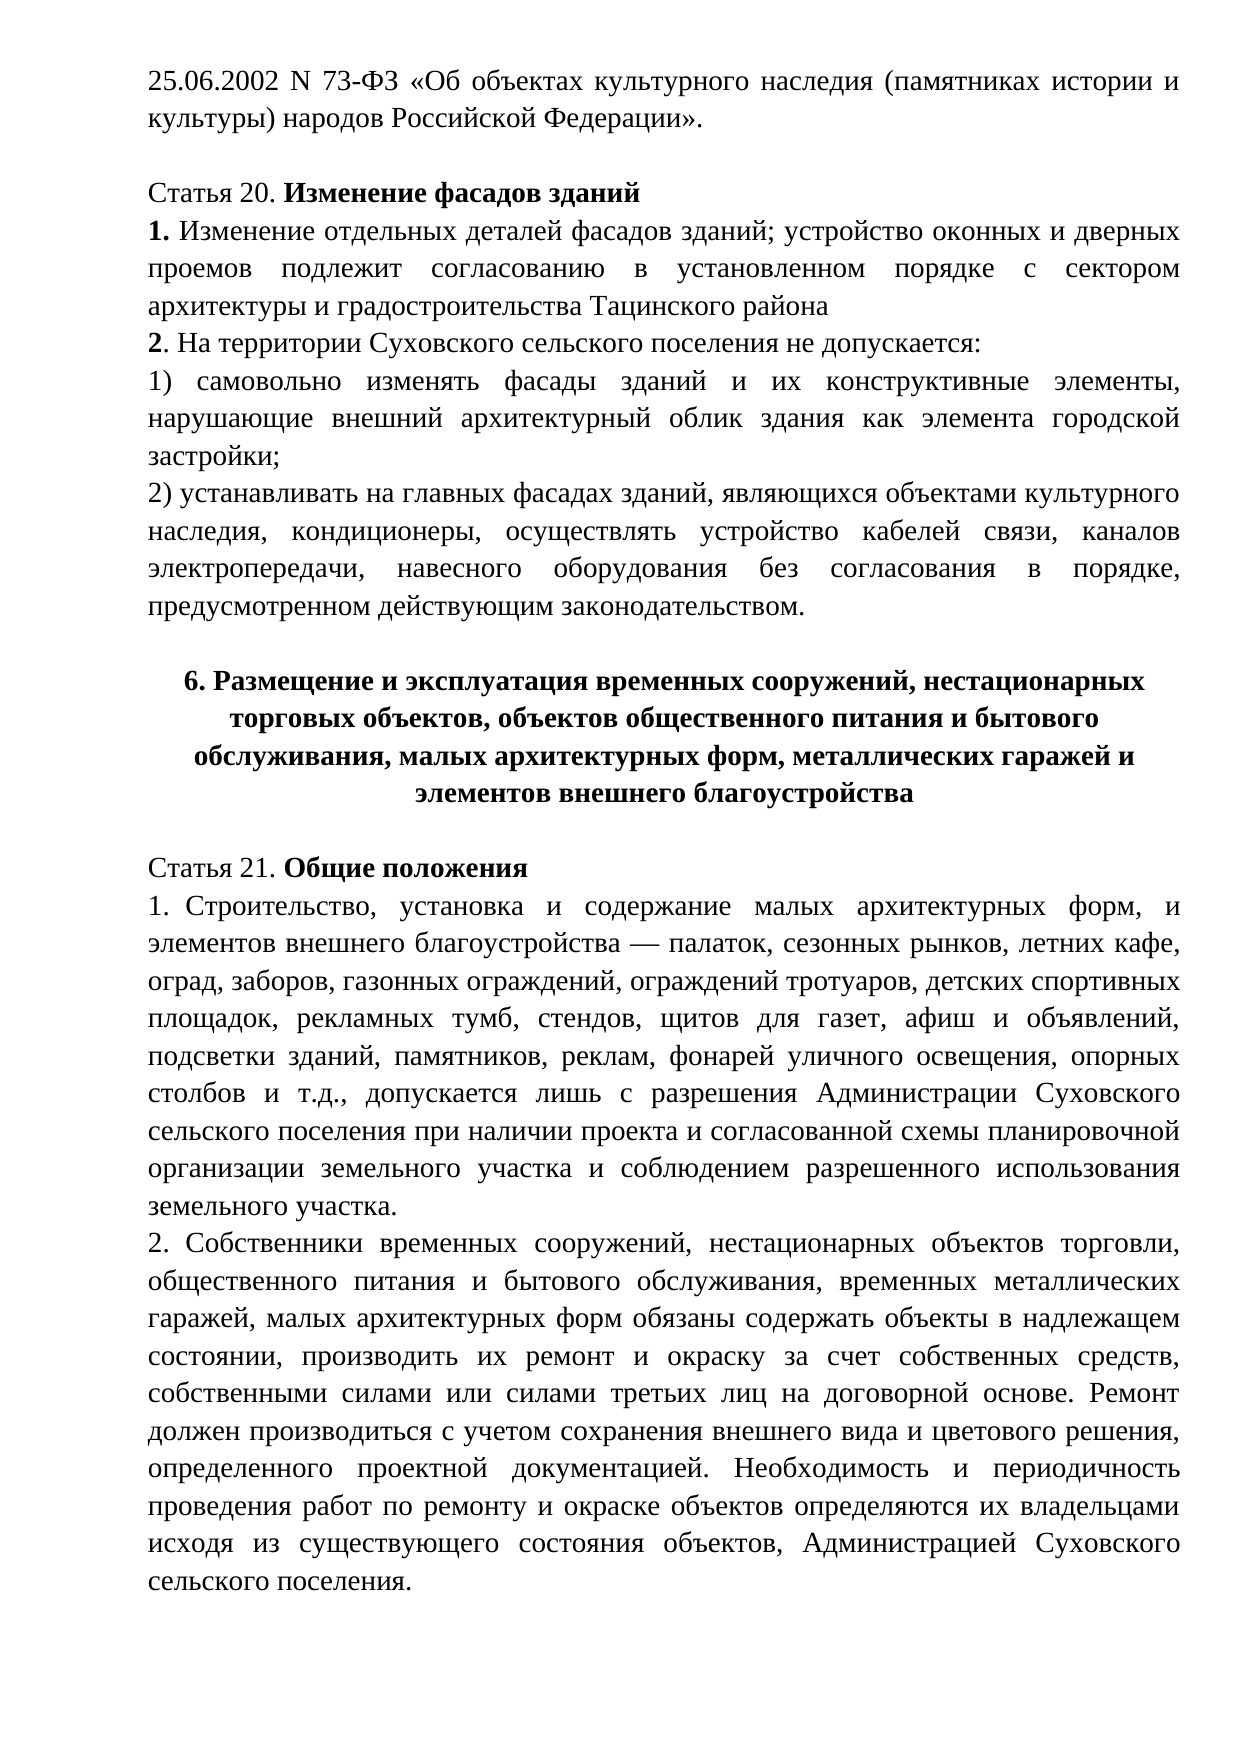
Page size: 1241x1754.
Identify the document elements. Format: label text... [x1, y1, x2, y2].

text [148, 59, 1181, 134]
text 6. Размещение и эксплуатация временных сооружений, нестационарных торговых объектов, объектов общественного питания и бытового обслуживания, малых архитектурных форм, металлических гаражей и элементов внешнего благоустройства [148, 659, 1181, 809]
list Строительство, установка и содержание малых архитектурных форм, и элементов внешнего благоустройства — палаток, сезонных рынков, летних кафе, оград, заборов, газонных ограждений, ограждений тротуаров, детских спортивных площадок, рекламных тумб, стендов, щитов для газет, афиш и объявлений, подсветки зданий, памятников, реклам, фонарей уличного освещения, опорных столбов и т.д., допускается лишь с разрешения Администрации Суховского сельского поселения при наличии проекта и согласованной схемы планировочной организации земельного участка и соблюдением разрешенного использования земельного участка. [148, 884, 1181, 1222]
text 2) устанавливать на главных фасадах зданий, являющихся объектами культурного наследия, кондиционеры, осуществлять устройство кабелей связи, каналов электропередачи, навесного оборудования без согласования в порядке, предусмотренном действующим законодательством. [148, 472, 1181, 622]
text Статья 21. Общие положения [148, 847, 1181, 884]
text 1) самовольно изменять фасады зданий и их конструктивные элементы, нарушающие внешний архитектурный облик здания как элемента городской застройки; [148, 359, 1181, 472]
text Статья 20. Изменение фасадов зданий [148, 172, 1181, 209]
text 2. На территории Суховского сельского поселения не допускается: [148, 322, 1181, 359]
list Собственники временных сооружений, нестационарных объектов торговли, общественного питания и бытового обслуживания, временных металлических гаражей, малых архитектурных форм обязаны содержать объекты в надлежащем состоянии, производить их ремонт и окраску за счет собственных средств, собственными силами или силами третьих лиц на договорной основе. Ремонт должен производиться с учетом сохранения внешнего вида и цветового решения, определенного проектной документацией. Необходимость и периодичность проведения работ по ремонту и окраске объектов определяются их владельцами исходя из существующего состояния объектов, Администрацией Суховского сельского поселения. [148, 1222, 1181, 1597]
text 1. Изменение отдельных деталей фасадов зданий; устройство оконных и дверных проемов подлежит согласованию в установленном порядке с сектором архитектуры и градостроительства Тацинского района [148, 209, 1181, 322]
